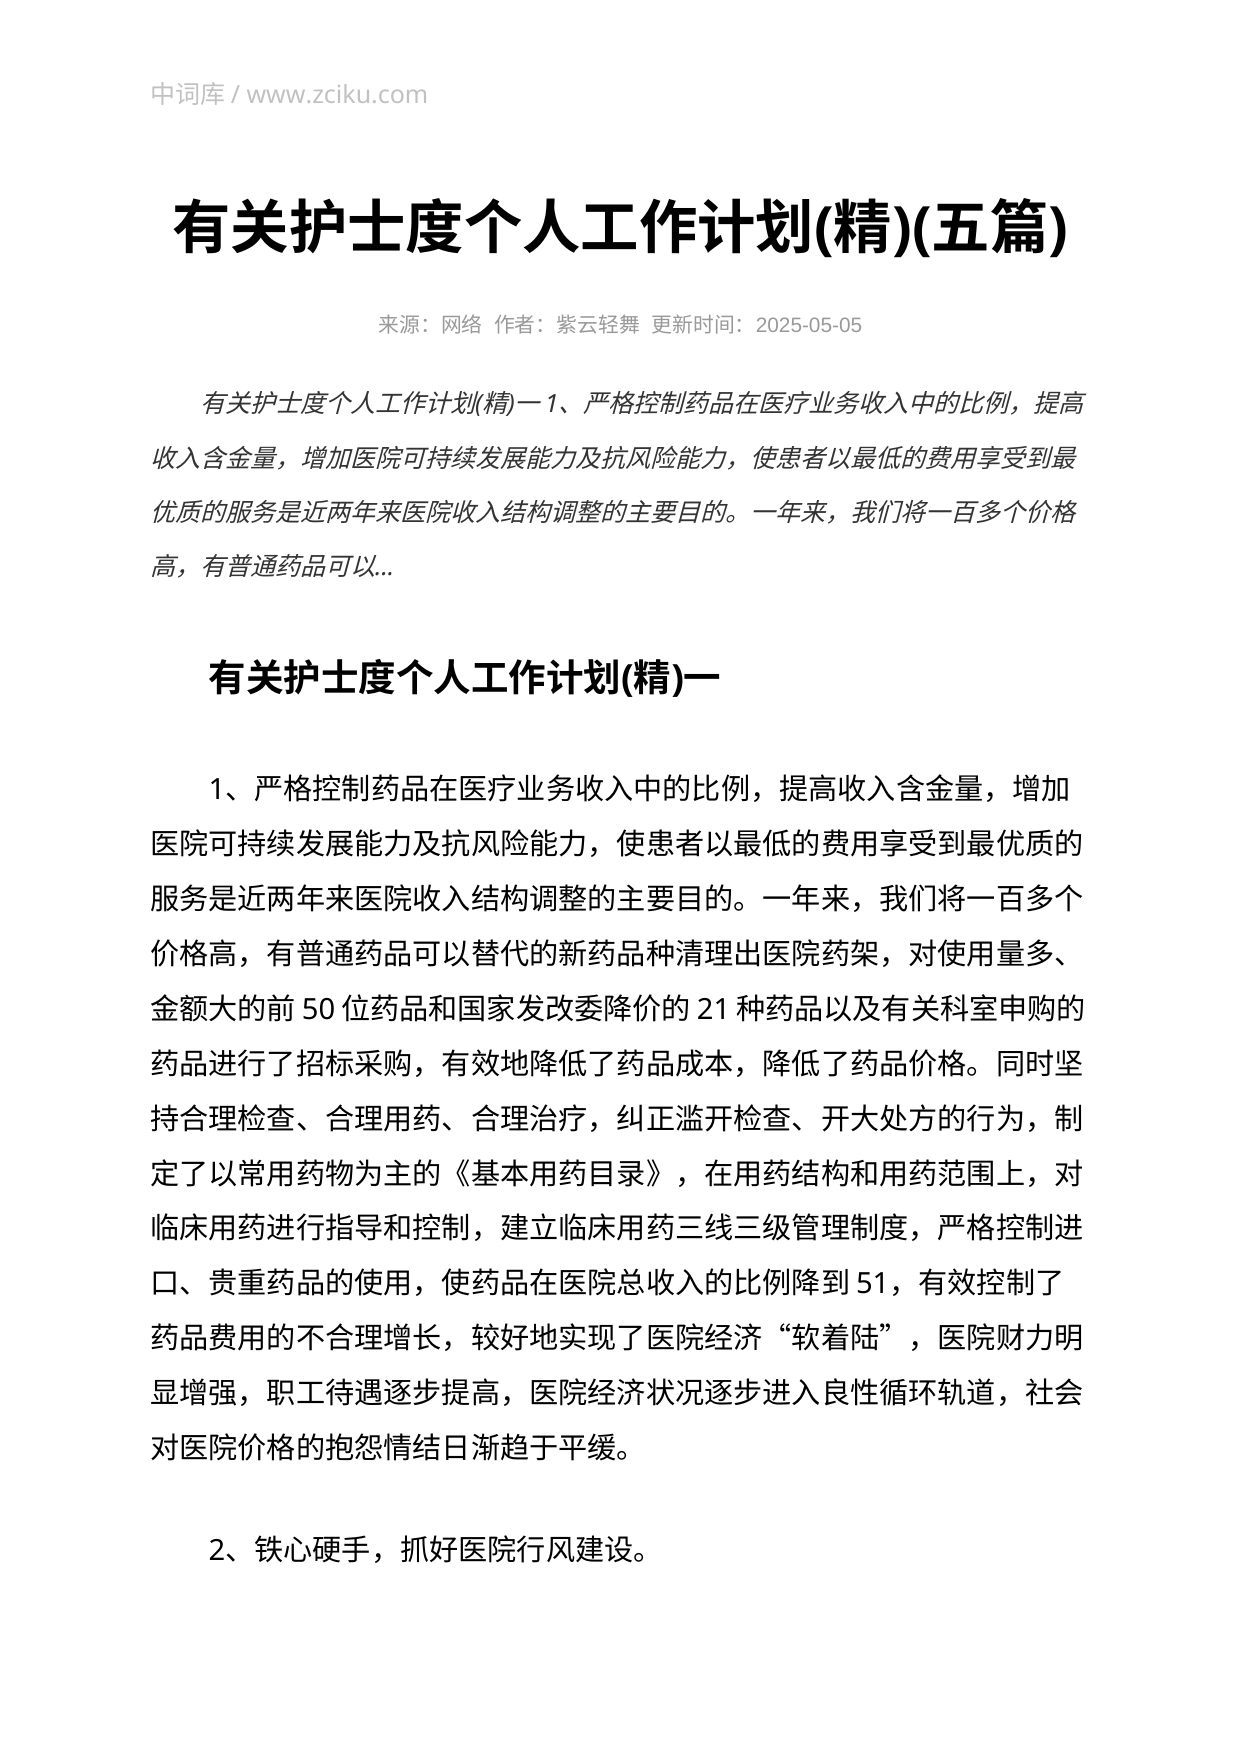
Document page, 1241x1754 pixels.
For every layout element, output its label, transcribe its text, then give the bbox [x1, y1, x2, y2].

text 1、严格控制药品在医疗业务收入中的比例，提高收入含金量，增加医院可持续发展能力及抗风险能力，使患者以最低的费用享受到最优质的服务是近两年来医院收入结构调整的主要目的。一年来，我们将一百多个价格高，有普通药品可以替代的新药品种清理出医院药架，对使用量多、金额大的前50位药品和国家发改委降价的21种药品以及有关科室申购的药品进行了招标采购，有效地降低了药品成本，降低了药品价格。同时坚持合理检查、合理用药、合理治疗，纠正滥开检查、开大处方的行为，制定了以常用药物为主的《基本用药目录》，在用药结构和用药范围上，对临床用药进行指导和控制，建立临床用药三线三级管理制度，严格控制进口、贵重药品的使用，使药品在医院总收入的比例降到51，有效控制了药品费用的不合理增长，较好地实现了医院经济“软着陆”，医院财力明显增强，职工待遇逐步提高，医院经济状况逐步进入良性循环轨道，社会对医院价格的抱怨情结日渐趋于平缓。 [150, 766, 1090, 1467]
text 有关护士度个人工作计划(精)一 [150, 648, 1090, 703]
text 来源：网络 作者：紫云轻舞 更新时间：2025-05-05 [150, 313, 1090, 337]
text 2、铁心硬手，抓好医院行风建设。 [150, 1527, 1090, 1569]
subtitle 有关护士度个人工作计划(精)(五篇) [150, 181, 1090, 266]
text 有关护士度个人工作计划(精)一1、严格控制药品在医疗业务收入中的比例，提高收入含金量，增加医院可持续发展能力及抗风险能力，使患者以最低的费用享受到最优质的服务是近两年来医院收入结构调整的主要目的。一年来，我们将一百多个价格高，有普通药品可以... [150, 384, 1090, 583]
